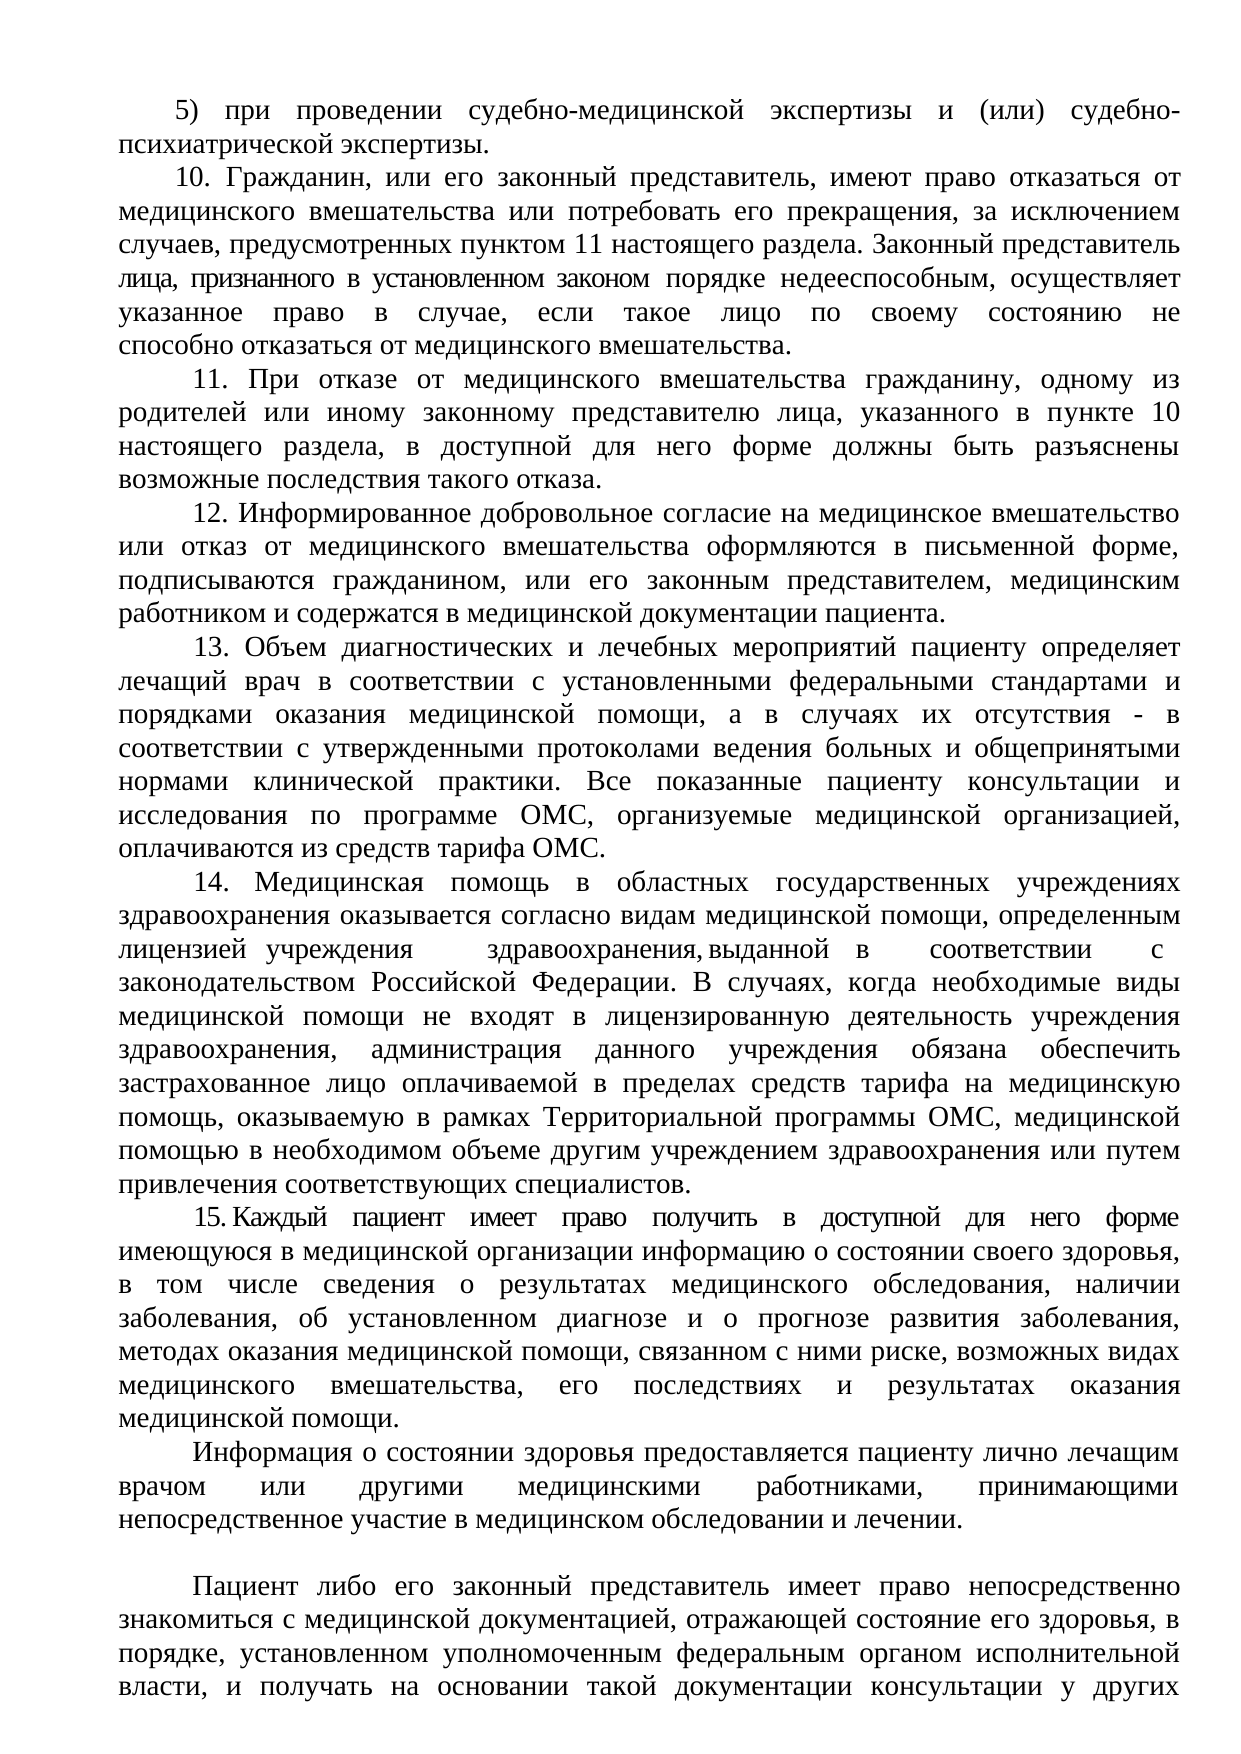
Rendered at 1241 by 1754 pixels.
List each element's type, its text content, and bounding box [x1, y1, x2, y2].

text 12. Информированное добровольное согласие на медицинское вмешательство или отказ от медицинского вмешательства оформляются в письменной форме, подписываются гражданином, или его законным представителем, медицинским работником и содержатся в медицинской документации пациента. [118, 496, 1180, 630]
text 13. Объем диагностических и лечебных мероприятий пациенту определяет лечащий врач в соответствии с установленными федеральными стандартами и порядками оказания медицинской помощи, а в случаях их отсутствия - в соответствии с утвержденными протоколами ведения больных и общепринятыми нормами клинической практики. Все показанные пациенту консультации и исследования по программе ОМС, организуемые медицинской организацией, оплачиваются из средств тарифа ОМС. [118, 630, 1181, 864]
text 15. Каждый пациент имеет право получить в доступной для него форме имеющуюся в медицинской организации информацию о состоянии своего здоровья, в том числе сведения о результатах медицинского обследования, наличии заболевания, об установленном диагнозе и о прогнозе развития заболевания, методах оказания медицинской помощи, связанном с ними риске, возможных видах медицинского вмешательства, его последствиях и результатах оказания медицинской помощи. [118, 1200, 1181, 1435]
text Информация о состоянии здоровья предоставляется пациенту лично лечащим врачом или другими медицинскими работниками, принимающими [118, 1435, 1180, 1502]
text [118, 1568, 1181, 1702]
text 11. При отказе от медицинского вмешательства гражданину, одному из родителей или иному законному представителю лица, указанного в пункте 10 настоящего раздела, в доступной для него форме должны быть разъяснены возможные последствия такого отказа. [118, 361, 1180, 496]
text 14. Медицинская помощь в областных государственных учреждениях здравоохранения оказывается согласно видам медицинской помощи, определенным лицензией учреждения здравоохранения, выданной в соответствии с законодательством Российской Федерации. В случаях, когда необходимые виды медицинской помощи не входят в лицензированную деятельность учреждения здравоохранения, администрация данного учреждения обязана обеспечить застрахованное лицо оплачиваемой в пределах средств тарифа на медицинскую помощь, оказываемую в рамках Территориальной программы ОМС, медицинской помощью в необходимом объеме другим учреждением здравоохранения или путем привлечения соответствующих специалистов. [118, 864, 1181, 1200]
text 5) при проведении судебно-медицинской экспертизы и (или) судебно- психиатрической экспертизы. [118, 93, 1181, 160]
text 10. Гражданин, или его законный представитель, имеют право отказаться от медицинского вмешательства или потребовать его прекращения, за исключением случаев, предусмотренных пунктом 11 настоящего раздела. Законный представитель лица, признанного в установленном законом порядке недееспособным, осуществляет указанное право в случае, если такое лицо по своему состоянию не способно отказаться от медицинского вмешательства. [118, 160, 1181, 361]
text непосредственное участие в медицинском обследовании и лечении. [118, 1502, 1181, 1535]
